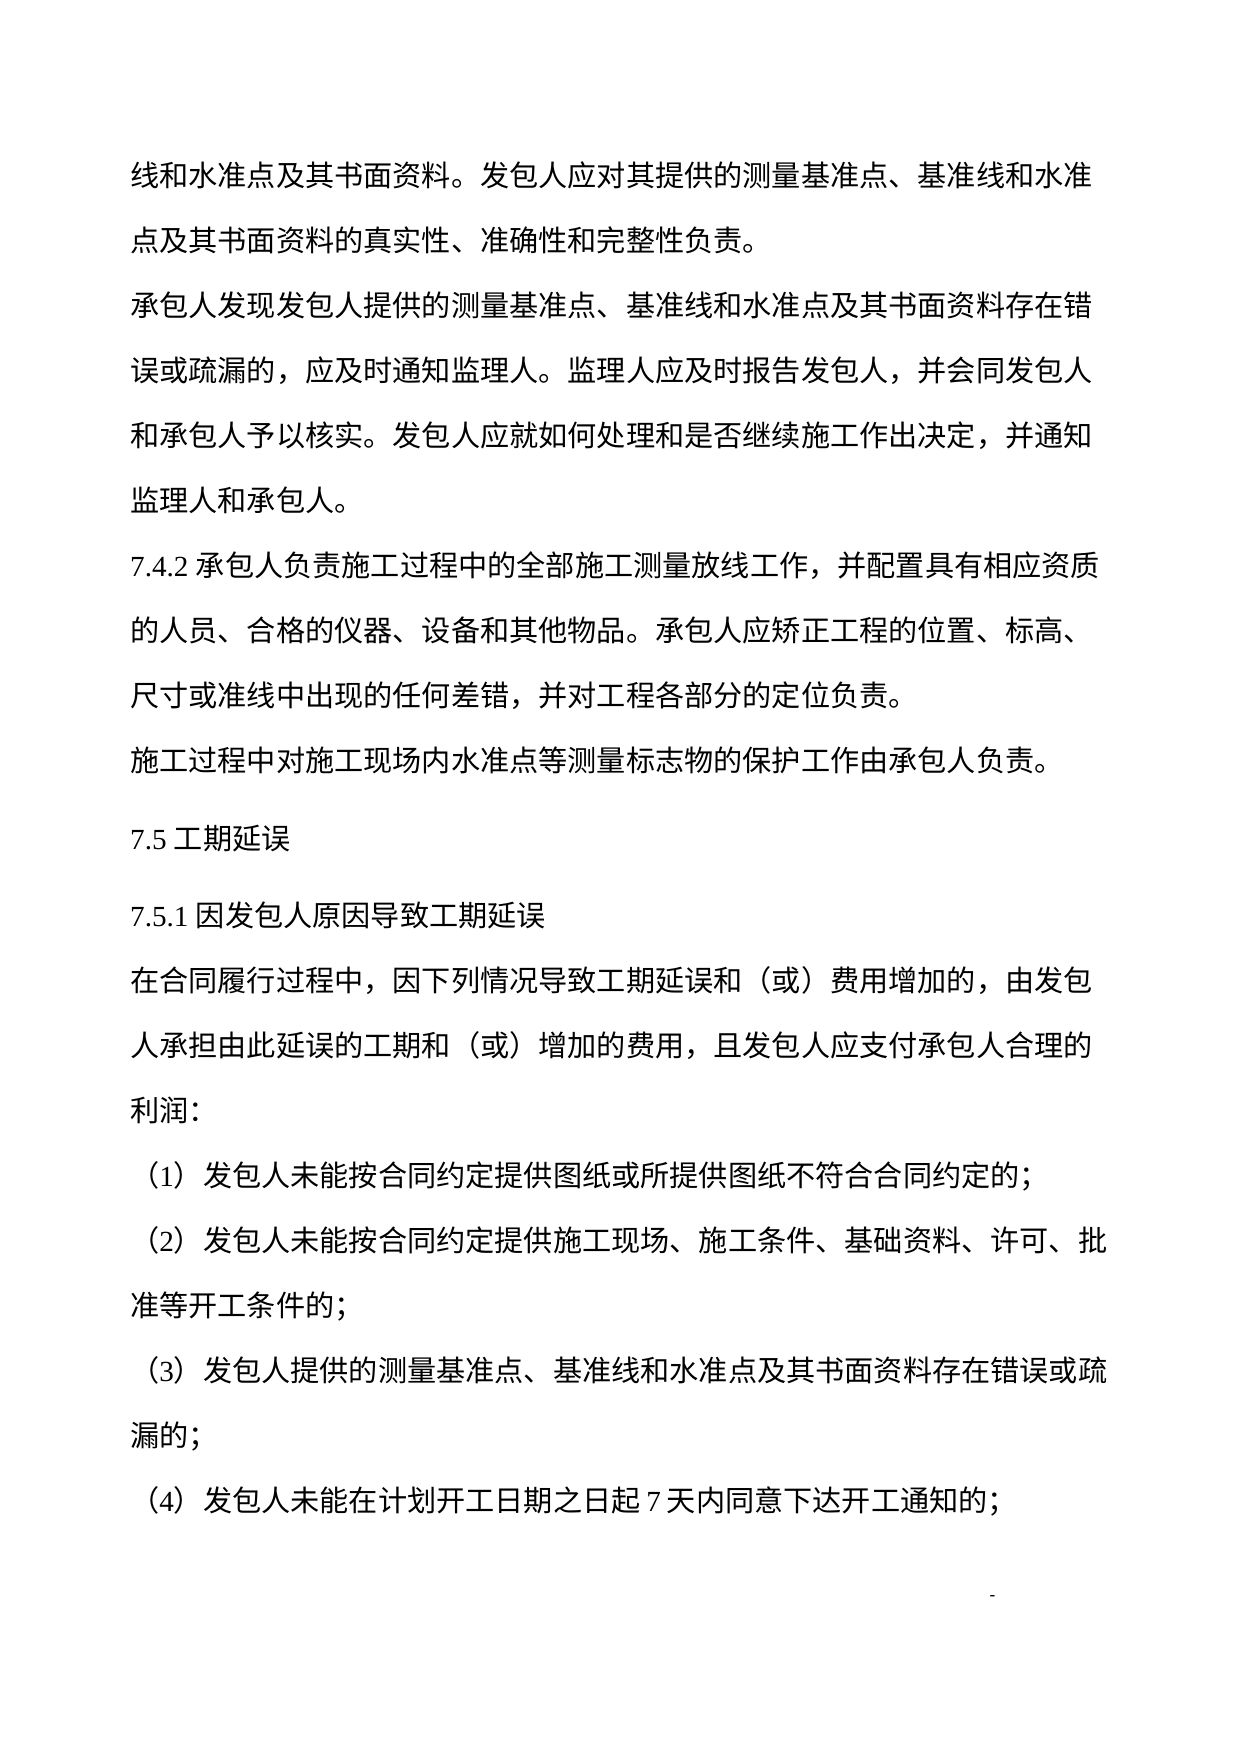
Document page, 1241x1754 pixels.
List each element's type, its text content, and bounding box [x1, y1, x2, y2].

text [130, 142, 1110, 272]
text （1）发包人未能按合同约定提供图纸或所提供图纸不符合合同约定的； [130, 1142, 1110, 1207]
text （2）发包人未能按合同约定提供施工现场、施工条件、基础资料、许可、批准等开工条件的； [130, 1207, 1110, 1337]
text （3）发包人提供的测量基准点、基准线和水准点及其书面资料存在错误或疏漏的； [130, 1337, 1110, 1467]
text （4）发包人未能在计划开工日期之日起7天内同意下达开工通知的； [130, 1467, 1110, 1532]
text 承包人发现发包人提供的测量基准点、基准线和水准点及其书面资料存在错误或疏漏的，应及时通知监理人。监理人应及时报告发包人，并会同发包人和承包人予以核实。发包人应就如何处理和是否继续施工作出决定，并通知监理人和承包人。 [130, 272, 1110, 532]
text 7.5 工期延误 [130, 804, 1110, 869]
text 7.5.1 因发包人原因导致工期延误 [130, 882, 1110, 947]
text 施工过程中对施工现场内水准点等测量标志物的保护工作由承包人负责。 [130, 727, 1110, 792]
text 在合同履行过程中，因下列情况导致工期延误和（或）费用增加的，由发包人承担由此延误的工期和（或）增加的费用，且发包人应支付承包人合理的利润： [130, 947, 1110, 1142]
text 7.4.2 承包人负责施工过程中的全部施工测量放线工作，并配置具有相应资质的人员、合格的仪器、设备和其他物品。承包人应矫正工程的位置、标高、尺寸或准线中出现的任何差错，并对工程各部分的定位负责。 [130, 532, 1110, 727]
